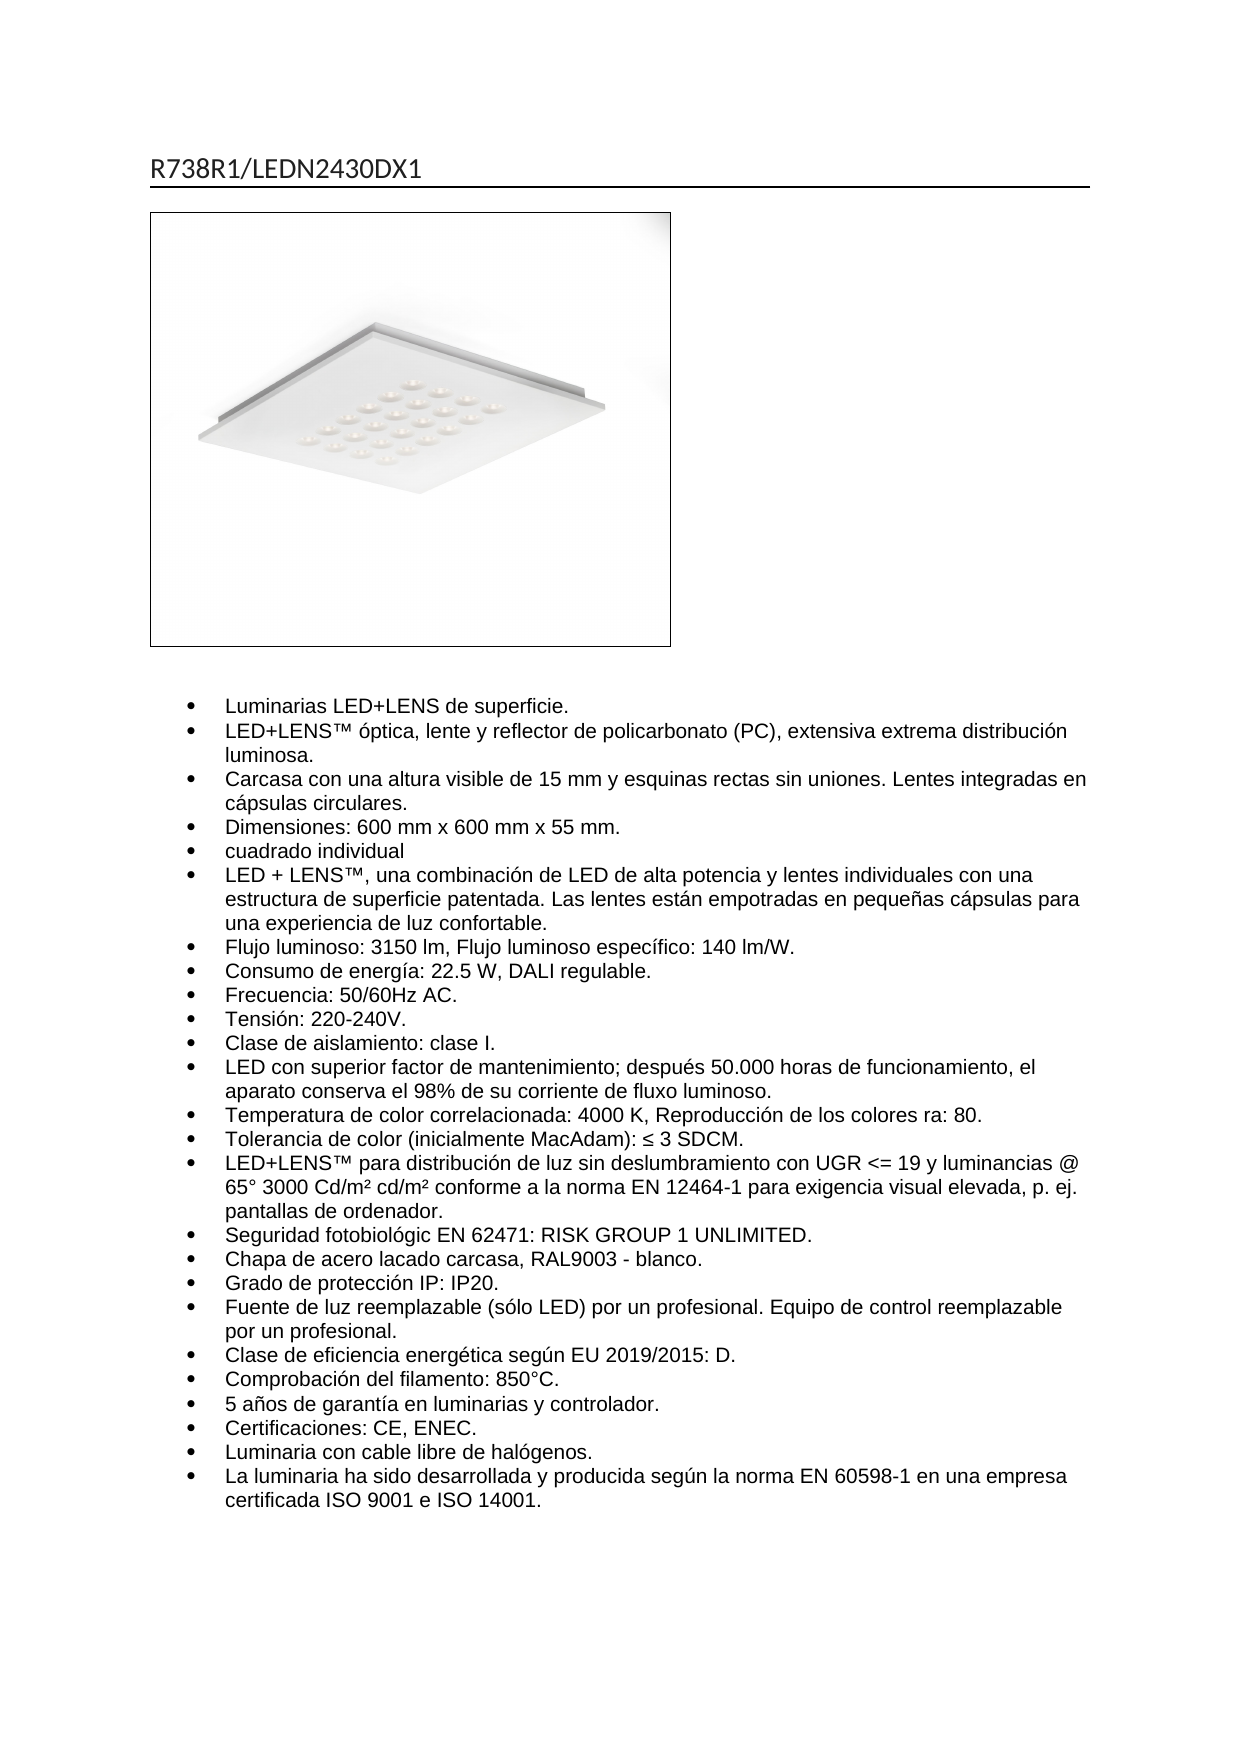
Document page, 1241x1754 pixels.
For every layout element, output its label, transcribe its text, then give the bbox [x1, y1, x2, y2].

list Tensión: 220-240V. [187, 1007, 1090, 1031]
list Comprobación del filamento: 850°C. [187, 1367, 1090, 1391]
list Carcasa con una altura visible de 15 mm y esquinas rectas sin uniones. Lentes integradas en cápsulas circulares. [187, 766, 1090, 814]
list Temperatura de color correlacionada: 4000 K, Reproducción de los colores ra: 80. [187, 1103, 1090, 1127]
list Dimensiones: 600 mm x 600 mm x 55 mm. [187, 814, 1090, 838]
list LED+LENS™ óptica, lente y reflector de policarbonato (PC), extensiva extrema distribución luminosa. [187, 718, 1090, 766]
list Grado de protección IP: IP20. [187, 1271, 1090, 1295]
list Tolerancia de color (inicialmente MacAdam): ≤ 3 SDCM. [187, 1127, 1090, 1151]
list Consumo de energía: 22.5 W, DALI regulable. [187, 959, 1090, 983]
list cuadrado individual [187, 838, 1090, 863]
list Clase de aislamiento: clase I. [187, 1031, 1090, 1055]
list Frecuencia: 50/60Hz AC. [187, 983, 1090, 1007]
picture [151, 213, 670, 646]
list Chapa de acero lacado carcasa, RAL9003 - blanco. [187, 1247, 1090, 1271]
list Luminarias LED+LENS de superficie. [187, 694, 1090, 718]
list Flujo luminoso: 3150 lm, Flujo luminoso específico: 140 lm/W. [187, 934, 1090, 959]
list La luminaria ha sido desarrollada y producida según la norma EN 60598-1 en una empresa certificada ISO 9001 e ISO 14001. [187, 1463, 1090, 1512]
list Fuente de luz reemplazable (sólo LED) por un profesional. Equipo de control reemplazable por un profesional. [187, 1295, 1090, 1343]
list Luminaria con cable libre de halógenos. [187, 1439, 1090, 1463]
list LED + LENS™, una combinación de LED de alta potencia y lentes individuales con una estructura de superficie patentada. Las lentes están empotradas en pequeñas cápsulas para una experiencia de luz confortable. [187, 863, 1090, 934]
list Seguridad fotobiológic EN 62471: RISK GROUP 1 UNLIMITED. [187, 1223, 1090, 1247]
text R738R1/LEDN2430DX1 [150, 150, 1090, 186]
list 5 años de garantía en luminarias y controlador. [187, 1391, 1090, 1415]
list LED+LENS™ para distribución de luz sin deslumbramiento con UGR <= 19 y luminancias @ 65° 3000 Cd/m² cd/m² conforme a la norma EN 12464-1 para exigencia visual elevada, p. ej. pantallas de ordenador. [187, 1151, 1090, 1223]
list Clase de eficiencia energética según EU 2019/2015: D. [187, 1343, 1090, 1367]
list Certificaciones: CE, ENEC. [187, 1415, 1090, 1439]
list LED con superior factor de mantenimiento; después 50.000 horas de funcionamiento, el aparato conserva el 98% de su corriente de fluxo luminoso. [187, 1055, 1090, 1103]
